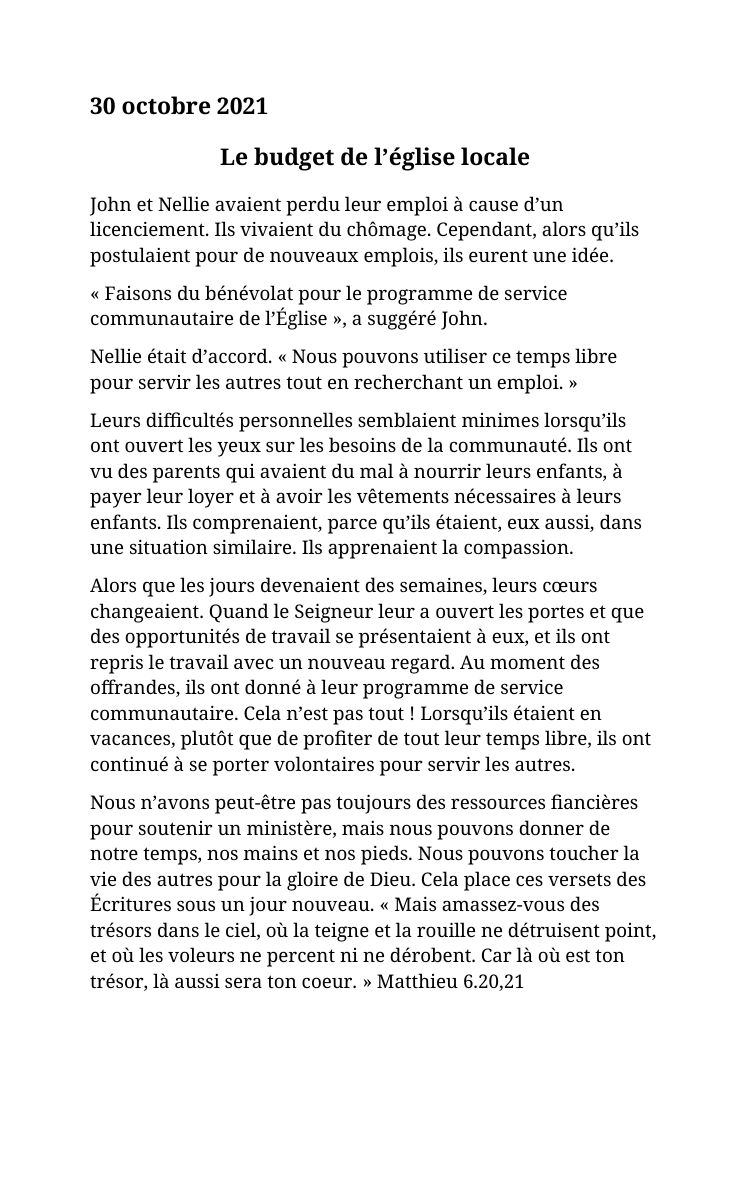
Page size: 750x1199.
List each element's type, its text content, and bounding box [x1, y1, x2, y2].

text 30 octobre 2021 [90, 90, 660, 121]
text Nellie était d’accord. « Nous pouvons utiliser ce temps libre pour servir les autres tout en recherchant un emploi. » [90, 343, 660, 394]
text « Faisons du bénévolat pour le programme de service communautaire de l’Église », a suggéré John. [90, 280, 660, 331]
text Leurs difficultés personnelles semblaient minimes lorsqu’ils ont ouvert les yeux sur les besoins de la communauté. Ils ont vu des parents qui avaient du mal à nourrir leurs enfants, à payer leur loyer et à avoir les vêtements nécessaires à leurs enfants. Ils comprenaient, parce qu’ils étaient, eux aussi, dans une situation similaire. Ils apprenaient la compassion. [90, 407, 660, 560]
text Le budget de l’église locale [90, 140, 660, 172]
text John et Nellie avaient perdu leur emploi à cause d’un licenciement. Ils vivaient du chômage. Cependant, alors qu’ils postulaient pour de nouveaux emplois, ils eurent une idée. [90, 191, 660, 267]
text Nous n’avons peut-être pas toujours des ressources fiancières pour soutenir un ministère, mais nous pouvons donner de notre temps, nos mains et nos pieds. Nous pouvons toucher la vie des autres pour la gloire de Dieu. Cela place ces versets des Écritures sous un jour nouveau. « Mais amassez-vous des trésors dans le ciel, où la teigne et la rouille ne détruisent point, et où les voleurs ne percent ni ne dérobent. Car là où est ton trésor, là aussi sera ton coeur. » Matthieu 6.20,21 [90, 789, 660, 993]
text Alors que les jours devenaient des semaines, leurs cœurs changeaient. Quand le Seigneur leur a ouvert les portes et que des opportunités de travail se présentaient à eux, et ils ont repris le travail avec un nouveau regard. Au moment des offrandes, ils ont donné à leur programme de service communautaire. Cela n’est pas tout ! Lorsqu’ils étaient en vacances, plutôt que de profiter de tout leur temps libre, ils ont continué à se porter volontaires pour servir les autres. [90, 573, 660, 777]
